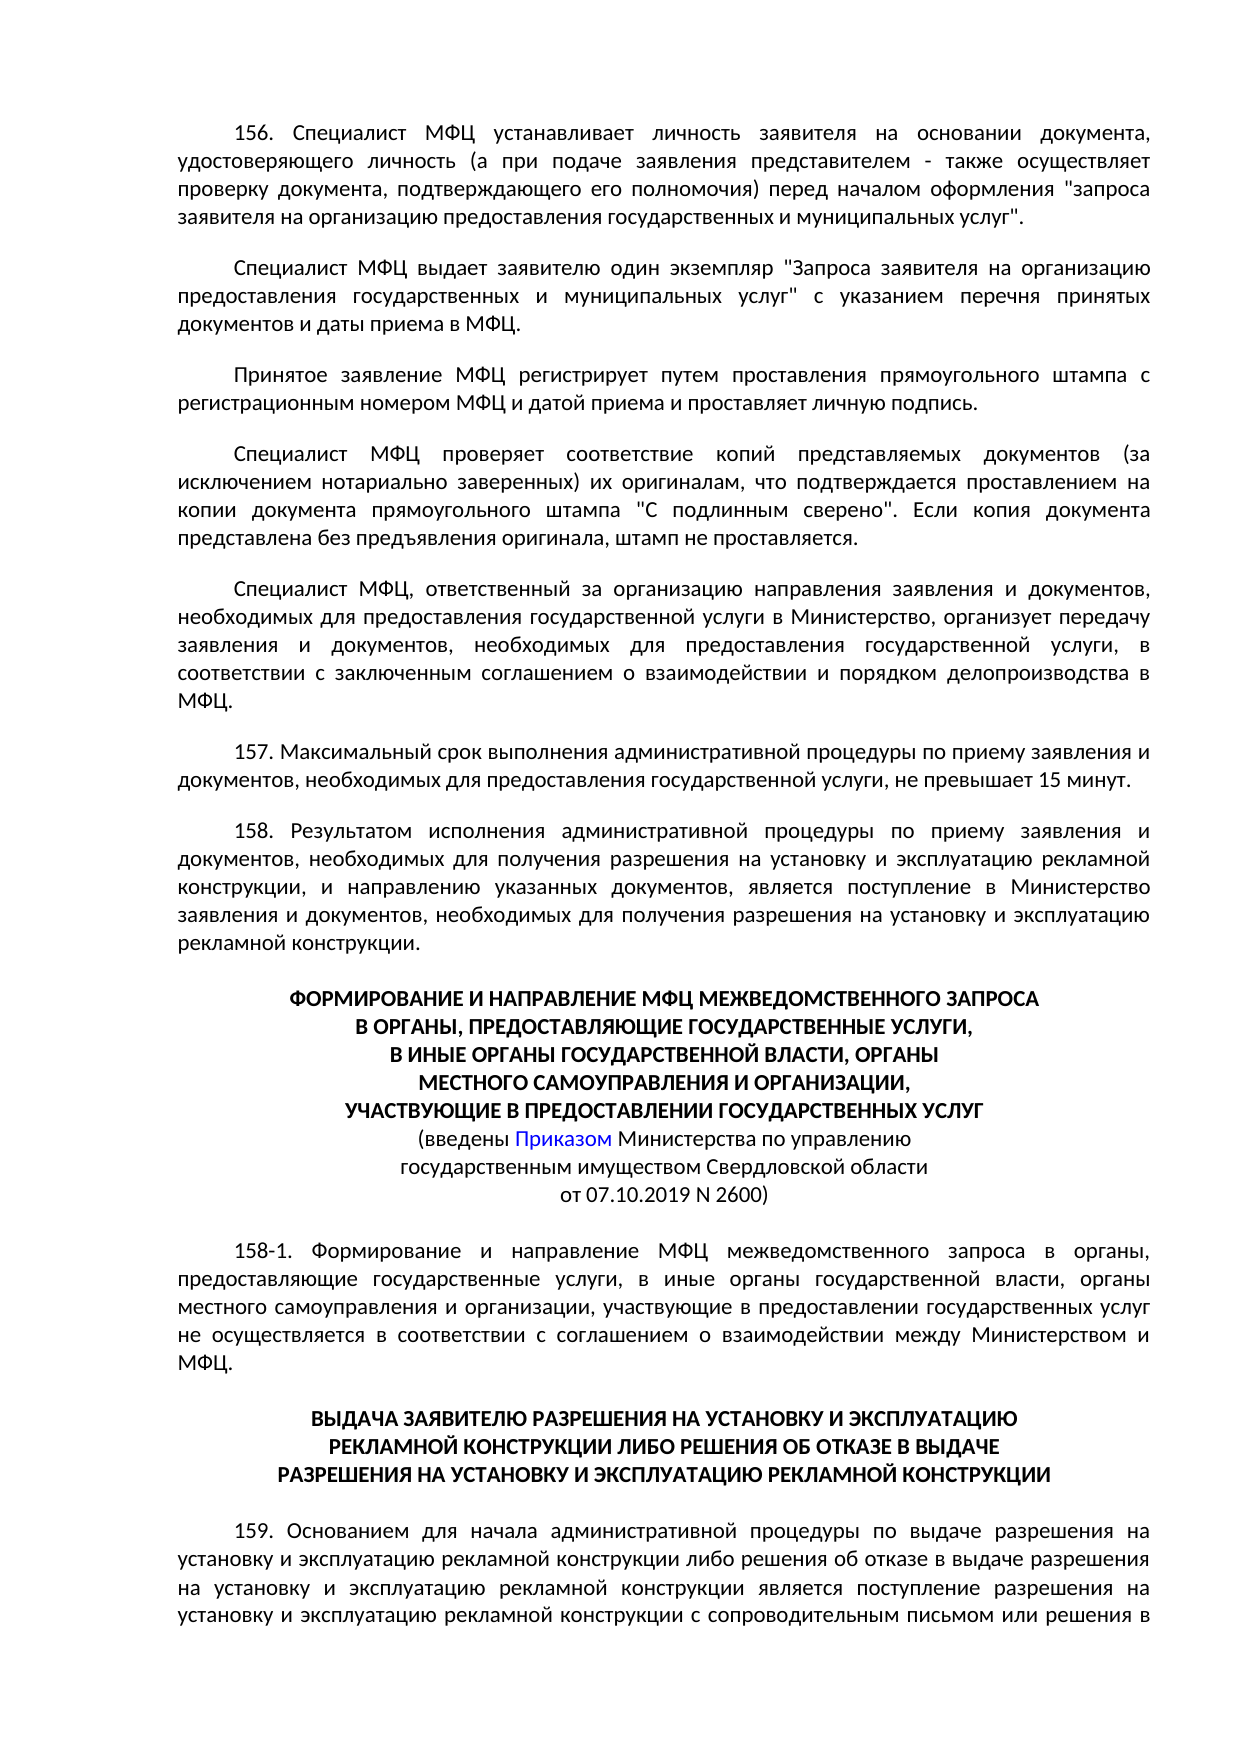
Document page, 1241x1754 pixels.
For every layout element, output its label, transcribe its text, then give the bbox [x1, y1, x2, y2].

text Принятое заявление МФЦ регистрирует путем проставления прямоугольного штампа с регистрационным номером МФЦ и датой приема и проставляет личную подпись. [177, 360, 1152, 416]
text государственным имуществом Свердловской области [177, 1152, 1152, 1180]
title ВЫДАЧА ЗАЯВИТЕЛЮ РАЗРЕШЕНИЯ НА УСТАНОВКУ И ЭКСПЛУАТАЦИЮ [177, 1404, 1152, 1432]
title РАЗРЕШЕНИЯ НА УСТАНОВКУ И ЭКСПЛУАТАЦИЮ РЕКЛАМНОЙ КОНСТРУКЦИИ [177, 1461, 1152, 1488]
text от 07.10.2019 N 2600) [177, 1180, 1152, 1208]
text 157. Максимальный срок выполнения административной процедуры по приему заявления и документов, необходимых для предоставления государственной услуги, не превышает 15 минут. [177, 737, 1152, 793]
title МЕСТНОГО САМОУПРАВЛЕНИЯ И ОРГАНИЗАЦИИ, [177, 1068, 1152, 1096]
text 156. Специалист МФЦ устанавливает личность заявителя на основании документа, удостоверяющего личность (а при подаче заявления представителем - также осуществляет проверку документа, подтверждающего его полномочия) перед началом оформления "запроса заявителя на организацию предоставления государственных и муниципальных услуг". [177, 118, 1152, 230]
text Специалист МФЦ выдает заявителю один экземпляр "Запроса заявителя на организацию предоставления государственных и муниципальных услуг" с указанием перечня принятых документов и даты приема в МФЦ. [177, 253, 1152, 337]
title УЧАСТВУЮЩИЕ В ПРЕДОСТАВЛЕНИИ ГОСУДАРСТВЕННЫХ УСЛУГ [177, 1096, 1152, 1124]
title В ОРГАНЫ, ПРЕДОСТАВЛЯЮЩИЕ ГОСУДАРСТВЕННЫЕ УСЛУГИ, [177, 1012, 1152, 1040]
title ФОРМИРОВАНИЕ И НАПРАВЛЕНИЕ МФЦ МЕЖВЕДОМСТВЕННОГО ЗАПРОСА [177, 984, 1152, 1012]
text 158-1. Формирование и направление МФЦ межведомственного запроса в органы, предоставляющие государственные услуги, в иные органы государственной власти, органы местного самоуправления и организации, участвующие в предоставлении государственных услуг не осуществляется в соответствии с соглашением о взаимодействии между Министерством и МФЦ. [177, 1236, 1152, 1376]
text 158. Результатом исполнения административной процедуры по приему заявления и документов, необходимых для получения разрешения на установку и эксплуатацию рекламной конструкции, и направлению указанных документов, является поступление в Министерство заявления и документов, необходимых для получения разрешения на установку и эксплуатацию рекламной конструкции. [177, 816, 1152, 956]
text (введены Приказом Министерства по управлению [177, 1124, 1152, 1152]
title В ИНЫЕ ОРГАНЫ ГОСУДАРСТВЕННОЙ ВЛАСТИ, ОРГАНЫ [177, 1040, 1152, 1068]
text Специалист МФЦ проверяет соответствие копий представляемых документов (за исключением нотариально заверенных) их оригиналам, что подтверждается проставлением на копии документа прямоугольного штампа "С подлинным сверено". Если копия документа представлена без предъявления оригинала, штамп не проставляется. [177, 439, 1152, 551]
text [177, 1517, 1152, 1629]
text Специалист МФЦ, ответственный за организацию направления заявления и документов, необходимых для предоставления государственной услуги в Министерство, организует передачу заявления и документов, необходимых для предоставления государственной услуги, в соответствии с заключенным соглашением о взаимодействии и порядком делопроизводства в МФЦ. [177, 574, 1152, 714]
title РЕКЛАМНОЙ КОНСТРУКЦИИ ЛИБО РЕШЕНИЯ ОБ ОТКАЗЕ В ВЫДАЧЕ [177, 1432, 1152, 1461]
